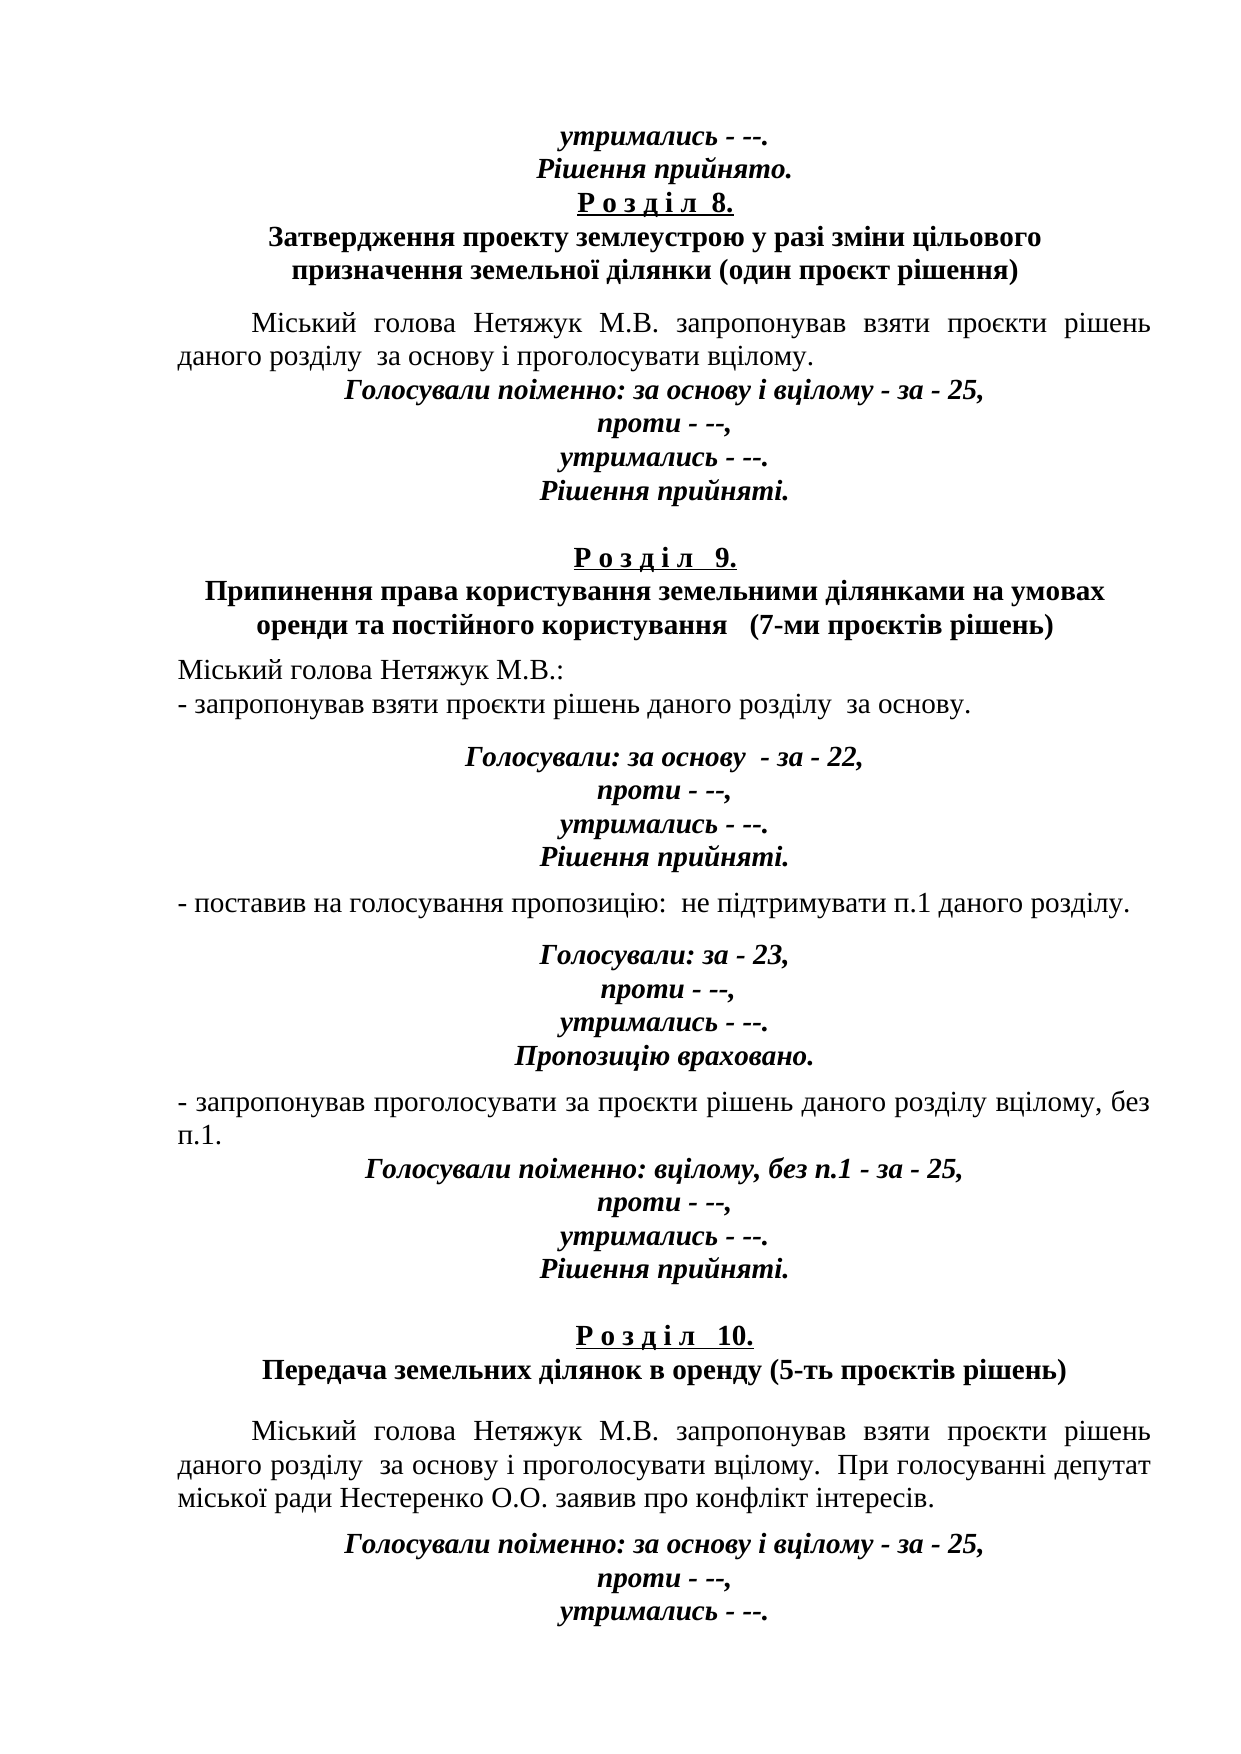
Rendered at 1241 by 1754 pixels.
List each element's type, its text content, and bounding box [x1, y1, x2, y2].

text утримались - --. [177, 118, 1152, 152]
text проти - --, [177, 1560, 1152, 1593]
text Р о з д і л 8. [158, 185, 1152, 219]
text проти - --, [177, 1184, 1152, 1218]
text проти - --, [177, 772, 1152, 806]
text Голосували поіменно: за основу і вцілому - за - 25, [177, 1526, 1152, 1560]
text - поставив на голосування пропозицію: не підтримувати п.1 даного розділу. [177, 885, 1152, 918]
text Припинення права користування земельними ділянками на умовах оренди та постійного користування (7-ми проєктів рішень) [158, 573, 1152, 640]
text Голосували: за основу - за - 22, [177, 739, 1152, 772]
text утримались - --. [177, 806, 1152, 839]
text утримались - --. [177, 439, 1152, 473]
text призначення земельної ділянки (один проєкт рішення) [158, 252, 1152, 286]
text Затвердження проекту землеустрою у разі зміни цільового [158, 219, 1152, 252]
text Міський голова Нетяжук М.В.: [177, 652, 1152, 686]
text Пропозицію враховано. [177, 1038, 1152, 1072]
text Голосували поіменно: за основу і вцілому - за - 25, [177, 372, 1152, 406]
text - запропонував взяти проєкти рішень даного розділу за основу. [177, 686, 1152, 719]
text утримались - --. [177, 1004, 1152, 1038]
text Рішення прийняті. [177, 473, 1152, 506]
text Голосували: за - 23, [177, 937, 1152, 971]
text Рішення прийняті. [177, 839, 1152, 873]
text - запропонував проголосувати за проєкти рішень даного розділу вцілому, без п.1. [177, 1084, 1152, 1151]
text утримались - --. [177, 1218, 1152, 1251]
text проти - --, [177, 971, 1152, 1004]
text Р о з д і л 9. [158, 540, 1152, 573]
text Міський голова Нетяжук М.В. запропонував взяти проєкти рішень даного розділу за основу і проголосувати вцілому. [177, 305, 1152, 372]
text Передача земельних ділянок в оренду (5-ть проєктів рішень) [177, 1352, 1152, 1386]
text Рішення прийняті. [177, 1251, 1152, 1285]
text Р о з д і л 10. [177, 1318, 1152, 1352]
text утримались - --. [177, 1593, 1152, 1627]
text проти - --, [177, 406, 1152, 439]
text Рішення прийнято. [177, 152, 1152, 185]
text Голосували поіменно: вцілому, без п.1 - за - 25, [177, 1151, 1152, 1184]
text Міський голова Нетяжук М.В. запропонував взяти проєкти рішень даного розділу за основу і проголосувати вцілому. При голосуванні депутат міської ради Нестеренко О.О. заявив про конфлікт інтересів. [177, 1413, 1152, 1514]
